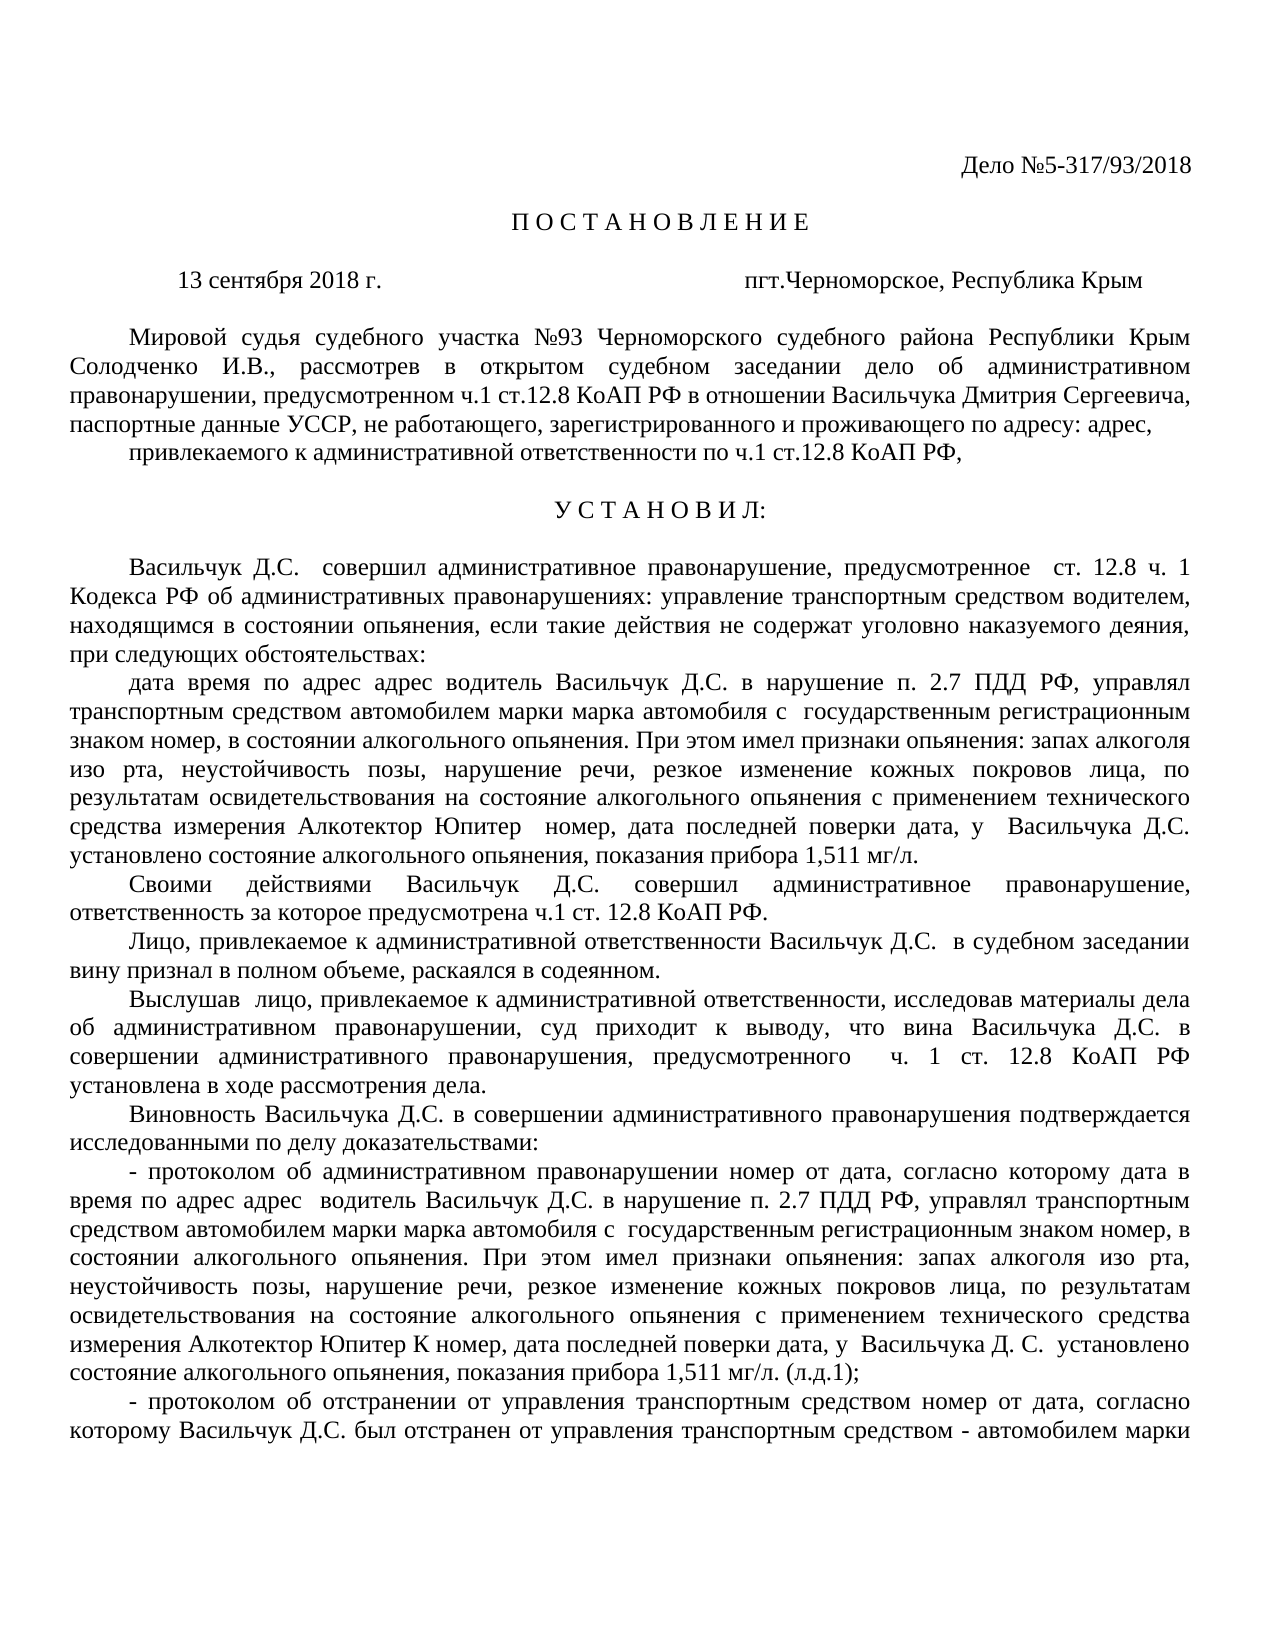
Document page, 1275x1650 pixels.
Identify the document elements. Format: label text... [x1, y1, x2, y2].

text Выслушав лицо, привлекаемое к административной ответственности, исследовав материалы дела об административном правонарушении, суд приходит к выводу, что вина Васильчука Д.С. в совершении административного правонарушения, предусмотренного ч. 1 ст. 12.8 КоАП РФ установлена в ходе рассмотрения дела. [69, 984, 1192, 1099]
text 13 сентября 2018 г. пгт.Черноморское, Республика Крым [69, 265, 1192, 294]
text - протоколом об административном правонарушении номер от дата, согласно которому дата в время по адрес адрес водитель Васильчук Д.С. в нарушение п. 2.7 ПДД РФ, управлял транспортным средством автомобилем марки марка автомобиля с государственным регистрационным знаком номер, в состоянии алкогольного опьянения. При этом имел признаки опьянения: запах алкоголя изо рта, неустойчивость позы, нарушение речи, резкое изменение кожных покровов лица, по результатам освидетельствования на состояние алкогольного опьянения с применением технического средства измерения Алкотектор Юпитер К номер, дата последней поверки дата, у Васильчука Д. С. установлено состояние алкогольного опьянения, показания прибора 1,511 мг/л. (л.д.1); [69, 1156, 1192, 1386]
text У С Т А Н О В И Л: [69, 495, 1192, 524]
text привлекаемого к административной ответственности по ч.1 ст.12.8 КоАП РФ, [69, 437, 1192, 466]
text дата время по адрес адрес водитель Васильчук Д.С. в нарушение п. 2.7 ПДД РФ, управлял транспортным средством автомобилем марки марка автомобиля с государственным регистрационным знаком номер, в состоянии алкогольного опьянения. При этом имел признаки опьянения: запах алкоголя изо рта, неустойчивость позы, нарушение речи, резкое изменение кожных покровов лица, по результатам освидетельствования на состояние алкогольного опьянения с применением технического средства измерения Алкотектор Юпитер номер, дата последней поверки дата, у Васильчука Д.С. установлено состояние алкогольного опьянения, показания прибора 1,511 мг/л. [69, 667, 1192, 869]
text Своими действиями Васильчук Д.С. совершил административное правонарушение, ответственность за которое предусмотрена ч.1 ст. 12.8 КоАП РФ. [69, 869, 1192, 926]
text Лицо, привлекаемое к административной ответственности Васильчук Д.С. в судебном заседании вину признал в полном объеме, раскаялся в содеянном. [69, 926, 1192, 984]
text Дело №5-317/93/2018 [69, 150, 1192, 179]
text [69, 1386, 1192, 1444]
text Виновность Васильчука Д.С. в совершении административного правонарушения подтверждается исследованными по делу доказательствами: [69, 1099, 1192, 1156]
text П О С Т А Н О В Л Е Н И Е [69, 207, 1192, 236]
text Васильчук Д.С. совершил административное правонарушение, предусмотренное ст. 12.8 ч. 1 Кодекса РФ об административных правонарушениях: управление транспортным средством водителем, находящимся в состоянии опьянения, если такие действия не содержат уголовно наказуемого деяния, при следующих обстоятельствах: [69, 552, 1192, 667]
text Мировой судья судебного участка №93 Черноморского судебного района Республики Крым Солодченко И.В., рассмотрев в открытом судебном заседании дело об административном правонарушении, предусмотренном ч.1 ст.12.8 КоАП РФ в отношении Васильчука Дмитрия Сергеевича, паспортные данные УССР, не работающего, зарегистрированного и проживающего по адресу: адрес, [69, 322, 1192, 437]
